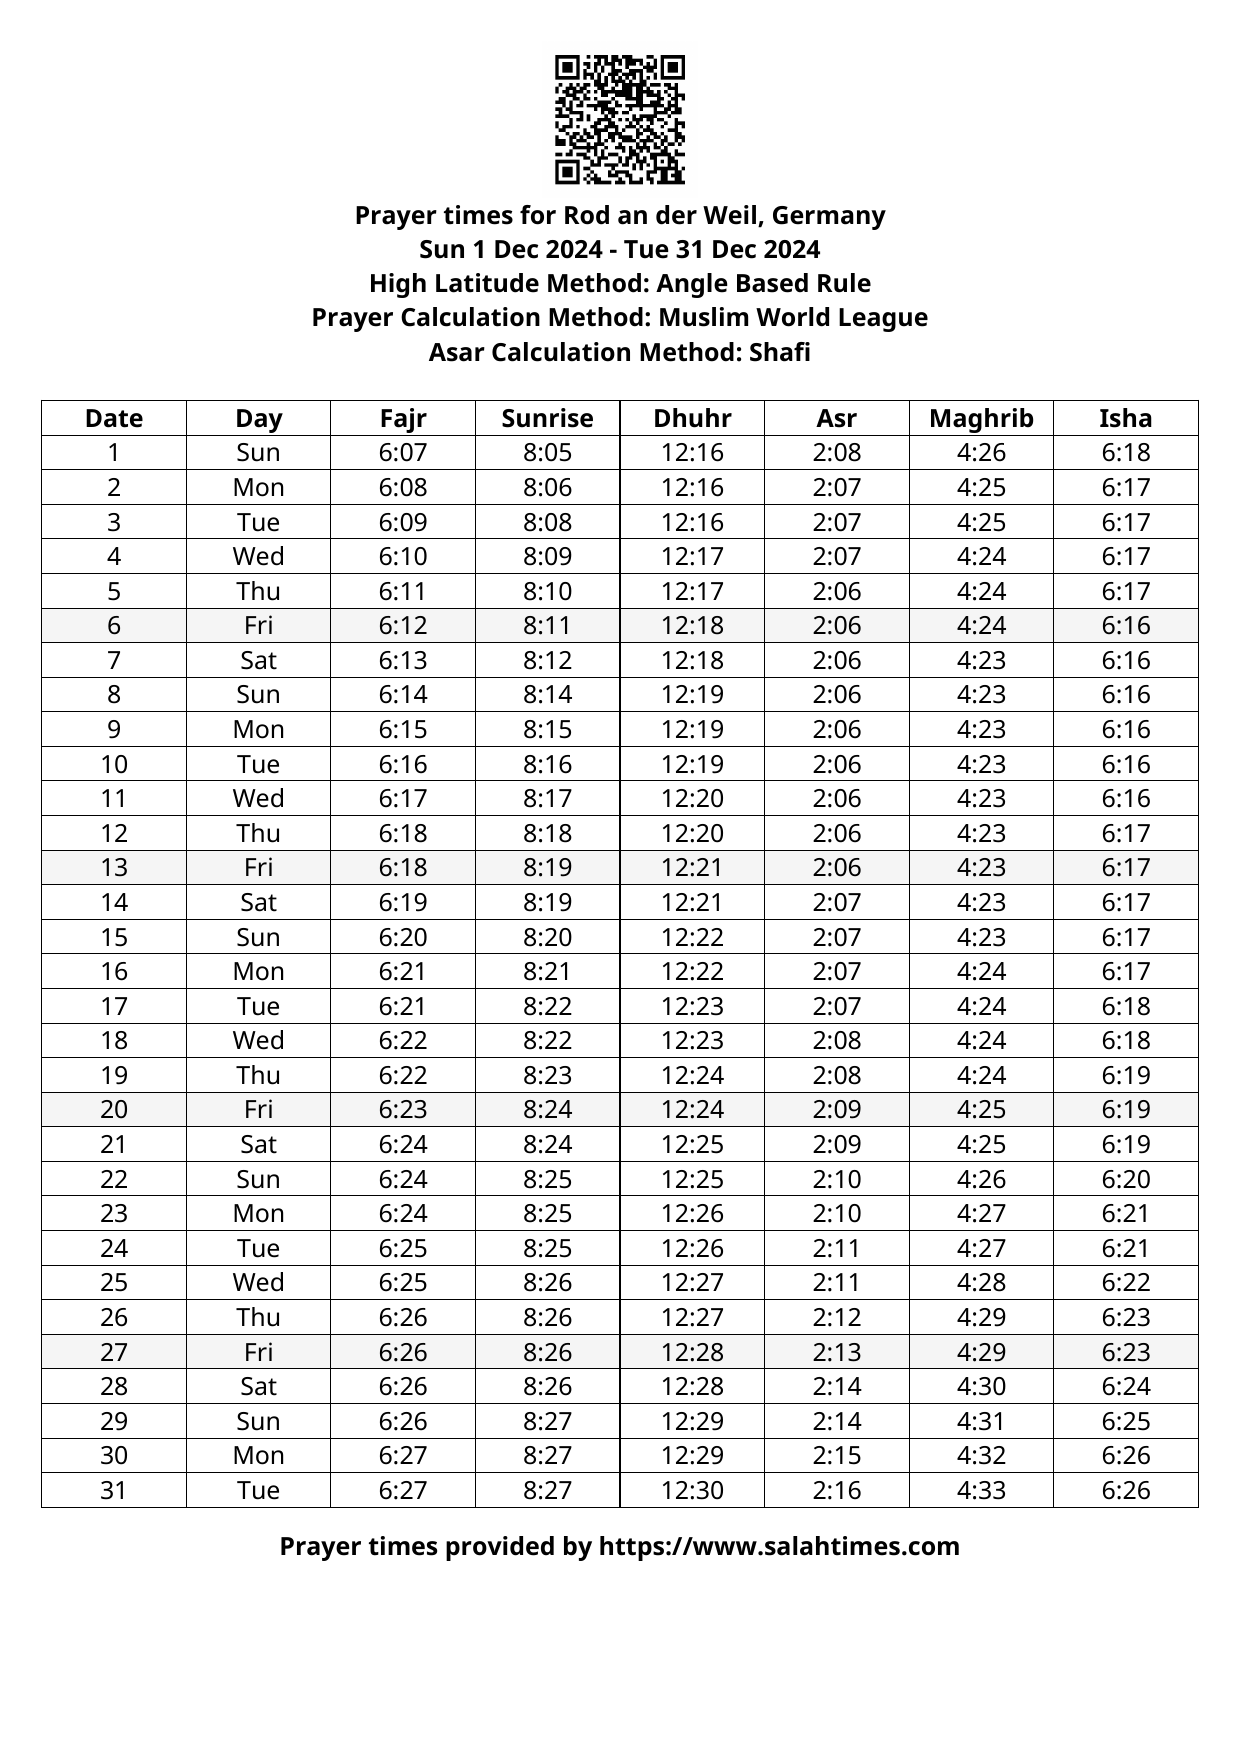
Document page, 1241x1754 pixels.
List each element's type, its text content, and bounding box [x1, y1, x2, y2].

table_cell 4:25 [910, 1127, 1053, 1161]
table_cell 2:07 [765, 470, 909, 504]
table_cell 2:08 [765, 1024, 909, 1057]
table_cell 6:26 [331, 1369, 475, 1403]
table_cell 8:20 [476, 920, 619, 953]
table_cell 8:12 [476, 643, 619, 677]
table_cell 8:26 [476, 1369, 619, 1403]
table_cell 2:06 [765, 781, 909, 815]
table_cell 3 [42, 505, 186, 538]
table_cell 18 [42, 1024, 186, 1057]
table_cell 6:23 [1054, 1335, 1198, 1368]
table_cell 6:14 [331, 678, 475, 711]
table_cell 4:33 [910, 1473, 1053, 1507]
table_cell 12:25 [621, 1162, 764, 1195]
table_cell 8:25 [476, 1162, 619, 1195]
table_cell 6:18 [1054, 436, 1198, 469]
table_cell 6:17 [1054, 885, 1198, 919]
text High Latitude Method: Angle Based Rule [42, 266, 1198, 300]
table_header Dhuhr [621, 401, 764, 434]
table_cell 6:26 [1054, 1439, 1198, 1472]
table_cell 8:22 [476, 989, 619, 1022]
table_cell 4:30 [910, 1369, 1053, 1403]
table_cell 2:06 [765, 609, 909, 642]
table_cell 2:09 [765, 1093, 909, 1126]
table_cell 8:10 [476, 574, 619, 607]
table_cell 6:08 [331, 470, 475, 504]
table_cell 8:06 [476, 470, 619, 504]
table_cell 4:25 [910, 470, 1053, 504]
table_cell 8:27 [476, 1404, 619, 1437]
table_cell 12:26 [621, 1231, 764, 1264]
table_cell 4:28 [910, 1266, 1053, 1299]
table_cell 12:29 [621, 1404, 764, 1437]
table_cell 8:23 [476, 1058, 619, 1092]
table_cell 12:16 [621, 470, 764, 504]
table_cell Sat [187, 643, 330, 677]
table_cell 6:21 [331, 954, 475, 988]
table_cell 24 [42, 1231, 186, 1264]
table_cell 4:24 [910, 989, 1053, 1022]
table_cell Fri [187, 851, 330, 884]
table_cell 4:26 [910, 1162, 1053, 1195]
table_cell 2:07 [765, 989, 909, 1022]
table_cell 6:27 [331, 1439, 475, 1472]
table_cell 12:16 [621, 436, 764, 469]
table_cell 8:16 [476, 747, 619, 780]
table_cell 2:06 [765, 678, 909, 711]
table_cell 2:14 [765, 1369, 909, 1403]
table_cell Thu [187, 1058, 330, 1092]
table_cell 2:06 [765, 712, 909, 746]
table_cell 14 [42, 885, 186, 919]
table_cell 4:25 [910, 505, 1053, 538]
table_cell 12:20 [621, 781, 764, 815]
table_cell 12 [42, 816, 186, 849]
table_cell 6:21 [1054, 1196, 1198, 1230]
table_cell 31 [42, 1473, 186, 1507]
table_cell 6:21 [331, 989, 475, 1022]
table_cell 6:19 [1054, 1058, 1198, 1092]
table_cell 8:15 [476, 712, 619, 746]
table_cell 8:19 [476, 885, 619, 919]
table_cell 6:16 [331, 747, 475, 780]
table_cell 6:16 [1054, 712, 1198, 746]
table_cell 4:31 [910, 1404, 1053, 1437]
table_cell 6:26 [1054, 1473, 1198, 1507]
table_cell 6:18 [1054, 989, 1198, 1022]
table_cell Mon [187, 712, 330, 746]
table_cell 10 [42, 747, 186, 780]
table_cell 4:24 [910, 1058, 1053, 1092]
table_cell 2:10 [765, 1196, 909, 1230]
table_cell Sun [187, 920, 330, 953]
table_cell 2:06 [765, 816, 909, 849]
table_cell 2:07 [765, 539, 909, 573]
table_cell 6:19 [1054, 1127, 1198, 1161]
table_cell 6:19 [331, 885, 475, 919]
table_cell 12:18 [621, 643, 764, 677]
table_cell Tue [187, 1473, 330, 1507]
table_cell 12:23 [621, 989, 764, 1022]
table_cell 12:18 [621, 609, 764, 642]
table_cell 6:26 [331, 1300, 475, 1334]
table_cell 8:27 [476, 1439, 619, 1472]
table_cell 4:23 [910, 747, 1053, 780]
table_cell 12:27 [621, 1266, 764, 1299]
table_cell 25 [42, 1266, 186, 1299]
table_cell 6:16 [1054, 678, 1198, 711]
table_cell 4:23 [910, 851, 1053, 884]
table_cell 2:06 [765, 643, 909, 677]
table_cell 2:07 [765, 920, 909, 953]
table_cell 6:24 [331, 1162, 475, 1195]
table_cell 6:17 [1054, 816, 1198, 849]
table_header Maghrib [910, 401, 1053, 434]
table_cell 2:06 [765, 747, 909, 780]
table_cell 2:11 [765, 1266, 909, 1299]
table_cell 6:25 [1054, 1404, 1198, 1437]
table_cell 4:25 [910, 1093, 1053, 1126]
table_cell Thu [187, 816, 330, 849]
table_cell 12:19 [621, 678, 764, 711]
table_cell Tue [187, 989, 330, 1022]
table_cell Tue [187, 1231, 330, 1264]
table_cell 6:24 [331, 1127, 475, 1161]
table_cell 12:24 [621, 1093, 764, 1126]
table_cell 5 [42, 574, 186, 607]
table_cell 12:20 [621, 816, 764, 849]
table_cell Fri [187, 1093, 330, 1126]
table_header Asr [765, 401, 909, 434]
table_cell 4:23 [910, 920, 1053, 953]
table_cell 22 [42, 1162, 186, 1195]
table_cell 6:22 [331, 1058, 475, 1092]
table_cell Sat [187, 885, 330, 919]
table_cell 4:24 [910, 609, 1053, 642]
table_cell 12:21 [621, 885, 764, 919]
table_cell 4:27 [910, 1196, 1053, 1230]
text Sun 1 Dec 2024 - Tue 31 Dec 2024 [42, 232, 1198, 266]
table_cell 6:15 [331, 712, 475, 746]
table_cell 2:08 [765, 436, 909, 469]
table_cell 8:27 [476, 1473, 619, 1507]
table_cell 6:16 [1054, 609, 1198, 642]
table_cell 23 [42, 1196, 186, 1230]
table_header Isha [1054, 401, 1198, 434]
table_cell 2:07 [765, 885, 909, 919]
table_cell Mon [187, 1439, 330, 1472]
table_cell 6:20 [1054, 1162, 1198, 1195]
table_cell 6:17 [1054, 470, 1198, 504]
table_cell 6:26 [331, 1335, 475, 1368]
table_cell 6:25 [331, 1231, 475, 1264]
table_cell 12:19 [621, 712, 764, 746]
table_cell 29 [42, 1404, 186, 1437]
table_cell 8:11 [476, 609, 619, 642]
table_cell 6:20 [331, 920, 475, 953]
table_cell 4:23 [910, 678, 1053, 711]
table_cell 2:07 [765, 505, 909, 538]
table_cell 6:13 [331, 643, 475, 677]
table_cell 8:14 [476, 678, 619, 711]
table_cell 4:23 [910, 643, 1053, 677]
table_cell 6:26 [331, 1404, 475, 1437]
table_cell Mon [187, 1196, 330, 1230]
table_header Fajr [331, 401, 475, 434]
table_cell 8:26 [476, 1266, 619, 1299]
table_cell 17 [42, 989, 186, 1022]
table_cell Sun [187, 1162, 330, 1195]
table_cell 2:09 [765, 1127, 909, 1161]
table_cell 4:23 [910, 712, 1053, 746]
table_cell 2:12 [765, 1300, 909, 1334]
table_cell 6:10 [331, 539, 475, 573]
table_header Date [42, 401, 186, 434]
table_cell 4:23 [910, 816, 1053, 849]
table_cell Wed [187, 1266, 330, 1299]
table_cell 4 [42, 539, 186, 573]
table_cell 6:16 [1054, 643, 1198, 677]
table_cell 6:27 [331, 1473, 475, 1507]
table_header Sunrise [476, 401, 619, 434]
table_cell 6:22 [1054, 1266, 1198, 1299]
table_cell 8:08 [476, 505, 619, 538]
table_cell Wed [187, 781, 330, 815]
table_cell 4:27 [910, 1231, 1053, 1264]
table_cell 27 [42, 1335, 186, 1368]
table_cell 2:06 [765, 574, 909, 607]
table_cell 6:24 [331, 1196, 475, 1230]
table_cell 4:23 [910, 885, 1053, 919]
table_cell 6:07 [331, 436, 475, 469]
table_header Day [187, 401, 330, 434]
table_cell 8:26 [476, 1335, 619, 1368]
table_cell 2 [42, 470, 186, 504]
table_cell 12:21 [621, 851, 764, 884]
table_cell Tue [187, 505, 330, 538]
table_cell 9 [42, 712, 186, 746]
table_cell 4:29 [910, 1335, 1053, 1368]
table_cell 8:19 [476, 851, 619, 884]
table_cell 12:17 [621, 539, 764, 573]
table_cell 6:17 [1054, 954, 1198, 988]
table_cell 2:06 [765, 851, 909, 884]
table_cell Sun [187, 436, 330, 469]
table_cell 12:24 [621, 1058, 764, 1092]
table_cell Wed [187, 1024, 330, 1057]
table_cell 2:15 [765, 1439, 909, 1472]
table_cell 4:24 [910, 539, 1053, 573]
table_cell 2:13 [765, 1335, 909, 1368]
table_cell 6 [42, 609, 186, 642]
table_cell 12:30 [621, 1473, 764, 1507]
text Prayer times for Rod an der Weil, Germany [42, 198, 1198, 232]
table_cell 16 [42, 954, 186, 988]
table_cell Fri [187, 609, 330, 642]
table_cell 20 [42, 1093, 186, 1126]
table_cell 12:23 [621, 1024, 764, 1057]
table_cell 12:22 [621, 954, 764, 988]
table_cell 8:25 [476, 1231, 619, 1264]
table_cell 6:23 [1054, 1300, 1198, 1334]
table_cell 12:19 [621, 747, 764, 780]
table_cell 6:18 [1054, 1024, 1198, 1057]
table_cell 21 [42, 1127, 186, 1161]
table_cell 26 [42, 1300, 186, 1334]
table_cell 4:29 [910, 1300, 1053, 1334]
table_cell 4:23 [910, 781, 1053, 815]
table_cell 6:16 [1054, 747, 1198, 780]
table_cell 6:25 [331, 1266, 475, 1299]
table_cell 6:24 [1054, 1369, 1198, 1403]
table_cell 8:18 [476, 816, 619, 849]
table_cell 28 [42, 1369, 186, 1403]
table_cell 1 [42, 436, 186, 469]
text Asar Calculation Method: Shafi [42, 334, 1198, 368]
table_cell 11 [42, 781, 186, 815]
table_cell 12:28 [621, 1369, 764, 1403]
table_cell 2:11 [765, 1231, 909, 1264]
table_cell 12:16 [621, 505, 764, 538]
table_cell 6:11 [331, 574, 475, 607]
table_cell 2:14 [765, 1404, 909, 1437]
table_cell 2:08 [765, 1058, 909, 1092]
table_cell 19 [42, 1058, 186, 1092]
table_cell Sun [187, 678, 330, 711]
text Prayer times provided by https://www.salahtimes.com [42, 1528, 1198, 1563]
table_cell 6:17 [1054, 920, 1198, 953]
table_cell 4:26 [910, 436, 1053, 469]
table_cell 6:17 [1054, 539, 1198, 573]
table_cell Wed [187, 539, 330, 573]
table_cell Sat [187, 1127, 330, 1161]
table_cell 12:25 [621, 1127, 764, 1161]
table_cell 6:18 [331, 816, 475, 849]
table_cell 6:12 [331, 609, 475, 642]
table_cell 8:24 [476, 1093, 619, 1126]
table_cell 12:29 [621, 1439, 764, 1472]
table_cell 4:32 [910, 1439, 1053, 1472]
table_cell Thu [187, 574, 330, 607]
table_cell 7 [42, 643, 186, 677]
table_cell Tue [187, 747, 330, 780]
table_cell 8:05 [476, 436, 619, 469]
table_cell 4:24 [910, 574, 1053, 607]
table_cell 8:17 [476, 781, 619, 815]
table_cell 13 [42, 851, 186, 884]
text Prayer Calculation Method: Muslim World League [42, 300, 1198, 334]
table_cell Mon [187, 954, 330, 988]
picture [542, 41, 699, 198]
table_cell 6:17 [1054, 574, 1198, 607]
table_cell 2:07 [765, 954, 909, 988]
table_cell 8:21 [476, 954, 619, 988]
table_cell 8:25 [476, 1196, 619, 1230]
table_cell Sat [187, 1369, 330, 1403]
table_cell 30 [42, 1439, 186, 1472]
table_cell 12:17 [621, 574, 764, 607]
table_cell 15 [42, 920, 186, 953]
table_cell 12:28 [621, 1335, 764, 1368]
table_cell Fri [187, 1335, 330, 1368]
table_cell 6:22 [331, 1024, 475, 1057]
table_cell 12:27 [621, 1300, 764, 1334]
table_cell 6:17 [1054, 851, 1198, 884]
table_cell 4:24 [910, 1024, 1053, 1057]
table_cell 6:09 [331, 505, 475, 538]
table_cell 8:09 [476, 539, 619, 573]
table_cell 8:22 [476, 1024, 619, 1057]
table_cell 6:17 [1054, 505, 1198, 538]
table_cell 8:26 [476, 1300, 619, 1334]
table_cell 8 [42, 678, 186, 711]
table_cell 12:22 [621, 920, 764, 953]
table_cell 6:21 [1054, 1231, 1198, 1264]
table_cell 6:19 [1054, 1093, 1198, 1126]
table_cell 6:16 [1054, 781, 1198, 815]
table_cell 2:10 [765, 1162, 909, 1195]
table_cell 12:26 [621, 1196, 764, 1230]
table_cell 6:18 [331, 851, 475, 884]
table_cell Thu [187, 1300, 330, 1334]
table_cell Sun [187, 1404, 330, 1437]
table_cell 4:24 [910, 954, 1053, 988]
table_cell 8:24 [476, 1127, 619, 1161]
table_cell 6:23 [331, 1093, 475, 1126]
table_cell Mon [187, 470, 330, 504]
table_cell 6:17 [331, 781, 475, 815]
table_cell 2:16 [765, 1473, 909, 1507]
